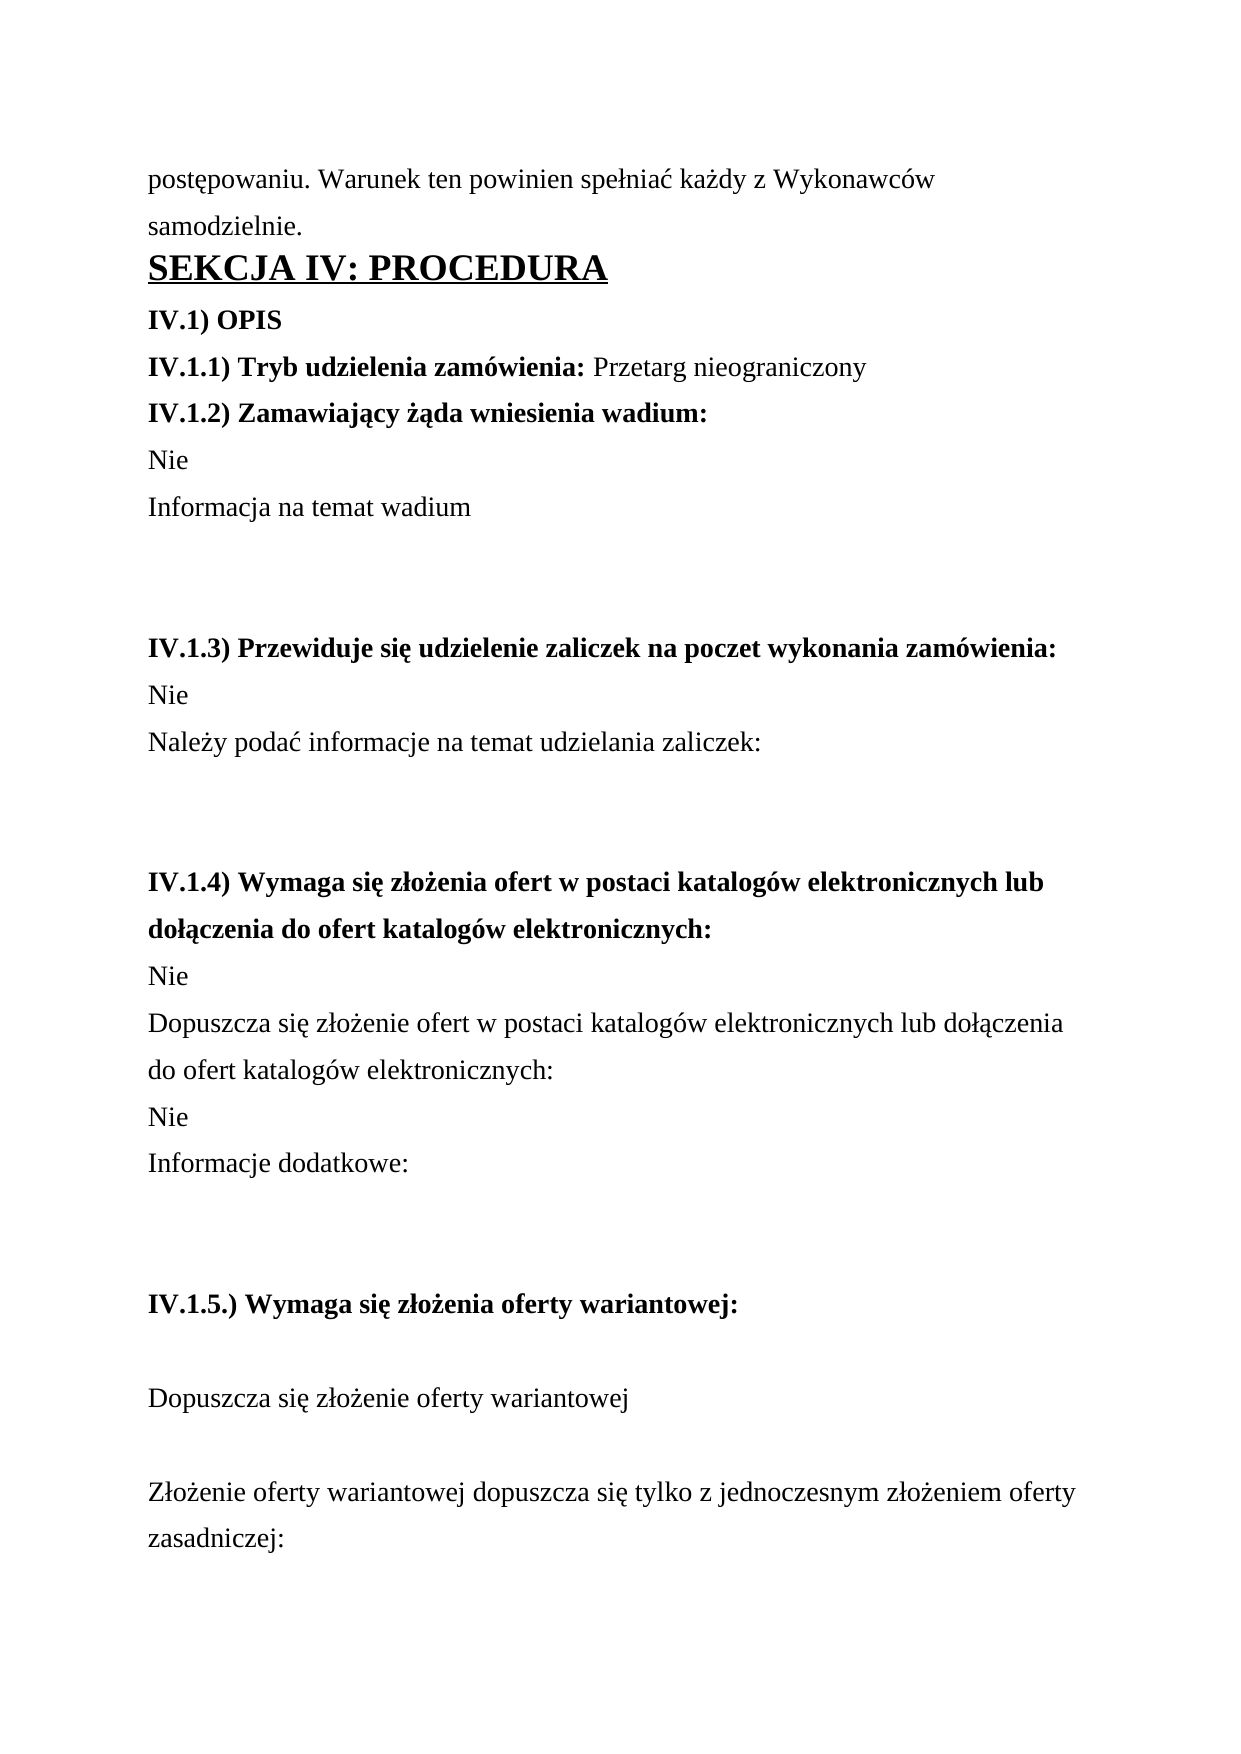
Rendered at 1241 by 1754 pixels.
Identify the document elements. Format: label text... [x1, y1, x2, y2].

text Nie Dopuszcza się złożenie ofert w postaci katalogów elektronicznych lub dołączenia do ofert katalogów elektronicznych: Nie Informacje dodatkowe: [148, 944, 1093, 1226]
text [148, 148, 1093, 241]
text IV.1) OPIS IV.1.1) Tryb udzielenia zamówienia: Przetarg nieograniczony IV.1.2) Zamawiający żąda wniesienia wadium: [148, 288, 1093, 429]
text SEKCJA IV: PROCEDURA [148, 241, 1093, 288]
text IV.1.3) Przewiduje się udzielenie zaliczek na poczet wykonania zamówienia: [148, 569, 1093, 663]
text IV.1.4) Wymaga się złożenia ofert w postaci katalogów elektronicznych lub dołączenia do ofert katalogów elektronicznych: [148, 804, 1093, 944]
text Dopuszcza się złożenie oferty wariantowej Złożenie oferty wariantowej dopuszcza się tylko z jednoczesnym złożeniem oferty zasadniczej: [148, 1319, 1093, 1601]
text IV.1.5.) Wymaga się złożenia oferty wariantowej: [148, 1226, 1093, 1319]
text Nie Należy podać informacje na temat udzielania zaliczek: [148, 663, 1093, 804]
text Nie Informacja na temat wadium [148, 429, 1093, 569]
